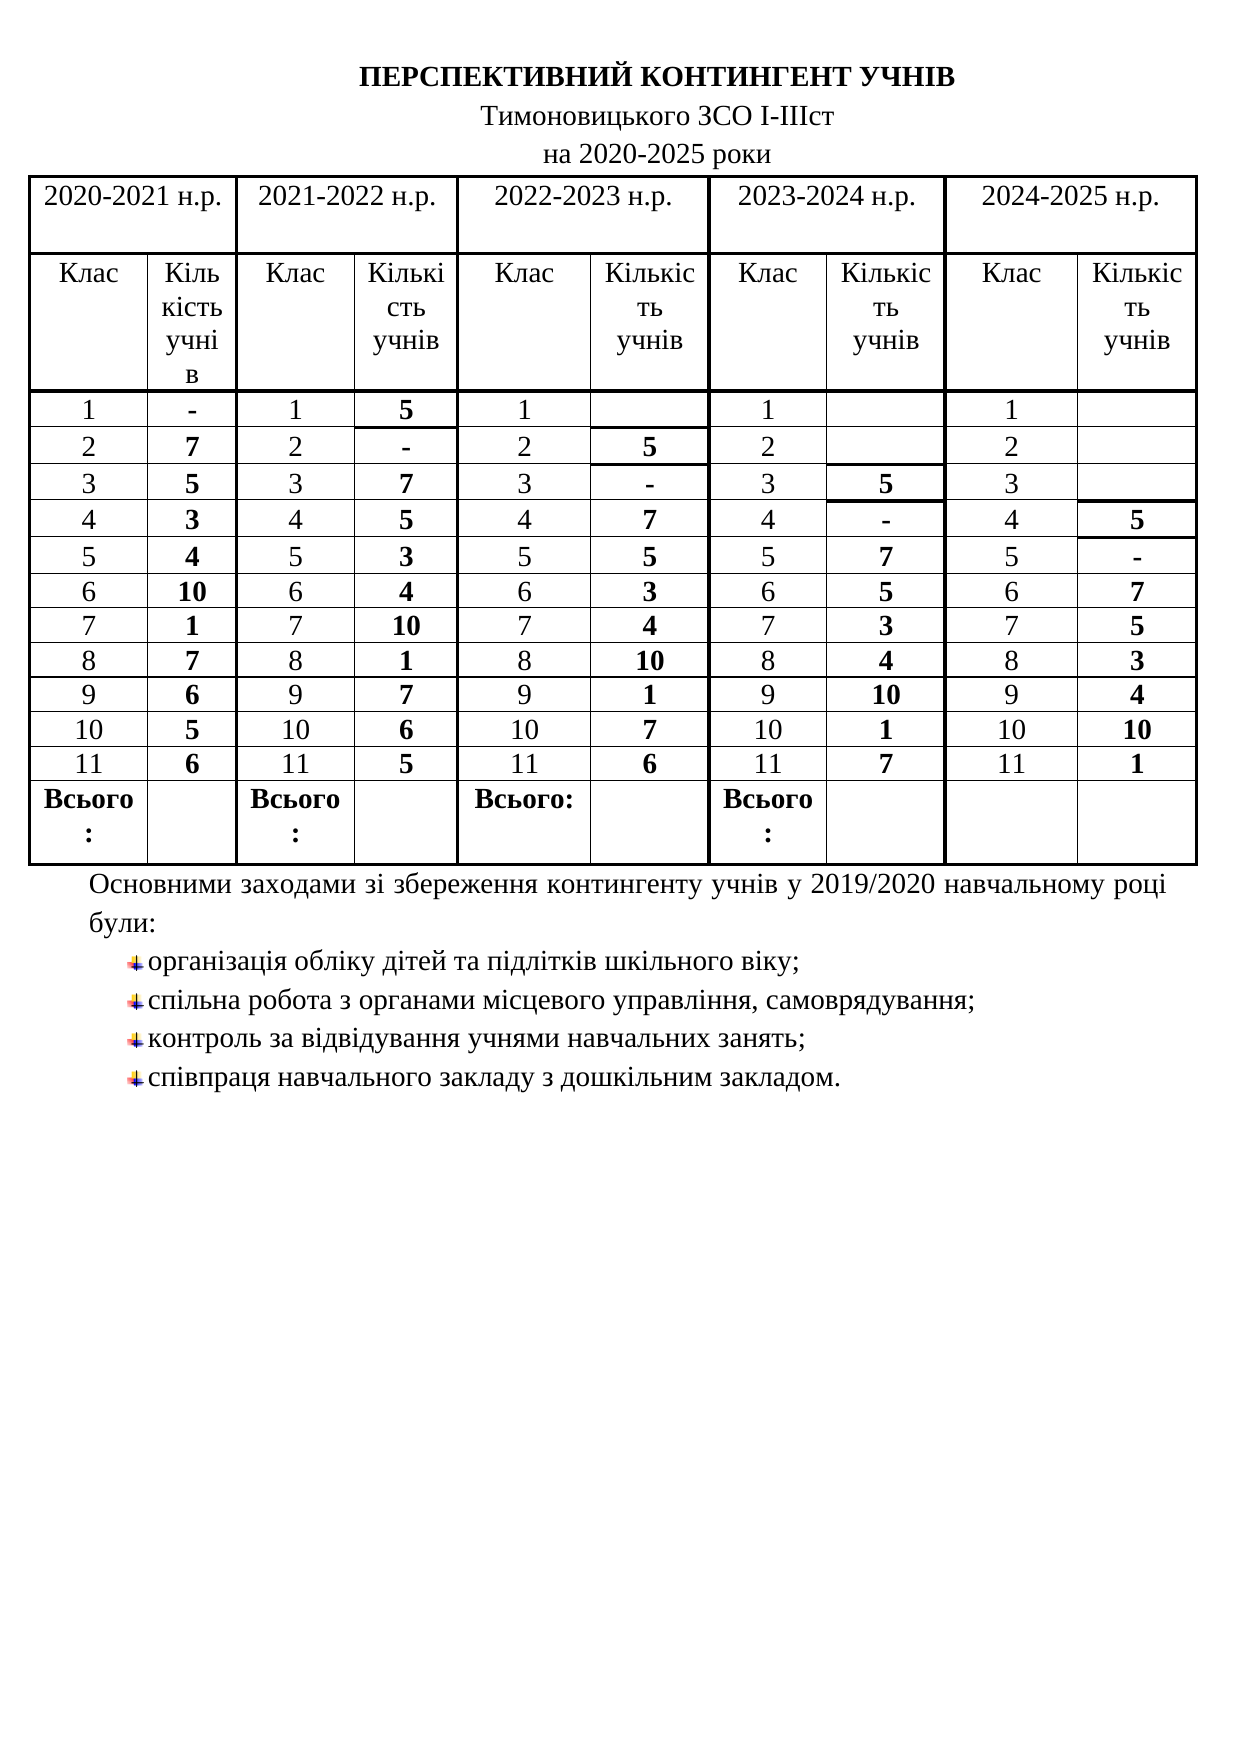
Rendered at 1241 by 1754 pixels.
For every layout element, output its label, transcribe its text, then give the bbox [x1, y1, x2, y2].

table_cell 6 [238, 574, 354, 607]
table_cell 10 [827, 678, 943, 711]
table_cell 11 [711, 747, 826, 780]
picture [127, 992, 144, 1010]
table_cell 4 [148, 537, 235, 573]
table_cell 5 [148, 712, 235, 746]
table_cell 5 [31, 537, 147, 573]
table_cell Всього: [711, 781, 826, 863]
table_header 2021-2022 н.р. [238, 178, 456, 252]
table_cell 5 [148, 464, 235, 499]
picture [127, 1031, 144, 1048]
table_header 2022-2023 н.р. [459, 178, 707, 252]
table_cell 5 [238, 537, 354, 573]
table_cell 1 [827, 712, 943, 746]
table_cell 3 [947, 464, 1077, 499]
table_cell Клас [947, 255, 1077, 389]
table_cell 8 [459, 643, 590, 676]
table_cell 1 [31, 393, 147, 426]
table_cell 7 [827, 537, 943, 573]
table_cell 10 [459, 712, 590, 746]
table_cell Кількість учнів [591, 255, 707, 389]
table_cell 11 [238, 747, 354, 780]
table_cell 7 [711, 608, 826, 642]
table_cell 7 [827, 747, 943, 780]
table_cell 3 [1078, 643, 1195, 676]
table_cell 6 [31, 574, 147, 607]
table_cell 6 [148, 747, 235, 780]
table_cell 9 [711, 678, 826, 711]
table_cell 8 [947, 643, 1077, 676]
table_cell 7 [591, 712, 707, 746]
table_cell 11 [947, 747, 1077, 780]
table_cell 5 [459, 537, 590, 573]
table_cell 5 [355, 747, 456, 780]
table_cell Кількість учнів [1078, 255, 1195, 389]
table_cell Кількість учнів [148, 255, 235, 389]
table_cell 8 [711, 643, 826, 676]
table_cell 9 [459, 678, 590, 711]
table_cell 8 [31, 643, 147, 676]
table_cell 7 [355, 678, 456, 711]
table_cell Клас [711, 255, 826, 389]
list спільна робота з органами місцевого управління, самоврядування; [126, 982, 1167, 1016]
table_cell 10 [1078, 712, 1195, 746]
table_cell - [591, 466, 707, 499]
table_cell 10 [31, 712, 147, 746]
table_cell 5 [355, 500, 456, 536]
text ПЕРСПЕКТИВНИЙ КОНТИНГЕНТ УЧНІВ [148, 59, 1167, 93]
table_cell 2 [238, 427, 354, 463]
table_cell - [148, 393, 235, 426]
table_cell 3 [148, 500, 235, 536]
table_cell 1 [148, 608, 235, 642]
table_cell Кількість учнів [827, 255, 943, 389]
table_cell 6 [459, 574, 590, 607]
table_cell 7 [591, 500, 707, 536]
table_cell 6 [355, 712, 456, 746]
table_cell 7 [355, 464, 456, 499]
table_cell 1 [1078, 747, 1195, 780]
table_cell 5 [591, 537, 707, 573]
table_cell Клас [238, 255, 354, 389]
table_cell 6 [591, 747, 707, 780]
table_cell 10 [148, 574, 235, 607]
table_cell 4 [947, 500, 1077, 536]
table_cell 8 [238, 643, 354, 676]
table_cell [591, 781, 707, 863]
table_cell 5 [1078, 608, 1195, 642]
table_cell 2 [31, 427, 147, 463]
table_cell [591, 393, 707, 426]
table_cell 3 [827, 608, 943, 642]
picture [127, 1069, 144, 1087]
table_cell 10 [711, 712, 826, 746]
table_cell 11 [459, 747, 590, 780]
table_cell [1078, 427, 1195, 463]
table_cell 4 [1078, 678, 1195, 711]
table_cell Клас [31, 255, 147, 389]
table_cell 3 [238, 464, 354, 499]
table_cell 7 [31, 608, 147, 642]
table_cell 4 [355, 574, 456, 607]
table_cell 1 [591, 678, 707, 711]
table_cell 6 [148, 678, 235, 711]
table_cell 5 [591, 429, 707, 463]
table_cell 9 [238, 678, 354, 711]
table_cell 5 [827, 574, 943, 607]
table_cell 7 [459, 608, 590, 642]
table_cell Кількість учнів [355, 255, 456, 389]
table_cell 9 [947, 678, 1077, 711]
table_cell Всього: [238, 781, 354, 863]
table_cell 4 [238, 500, 354, 536]
table_cell [827, 781, 943, 863]
table_header 2020-2021 н.р. [31, 178, 235, 252]
table_cell 9 [31, 678, 147, 711]
table_cell 4 [459, 500, 590, 536]
table_cell 4 [711, 500, 826, 536]
table_cell 7 [238, 608, 354, 642]
table_cell 6 [947, 574, 1077, 607]
table_cell 10 [947, 712, 1077, 746]
table_cell 10 [238, 712, 354, 746]
table_cell 4 [827, 643, 943, 676]
text на 2020-2025 роки [148, 136, 1167, 170]
table_cell 2 [711, 427, 826, 463]
table_cell 6 [711, 574, 826, 607]
table_cell 3 [355, 537, 456, 573]
table_cell 1 [355, 643, 456, 676]
list контроль за відвідування учнями навчальних занять; [126, 1021, 1167, 1054]
table_cell 5 [1078, 503, 1195, 536]
table_cell 7 [1078, 574, 1195, 607]
table_cell Клас [459, 255, 590, 389]
table_cell 5 [947, 537, 1077, 573]
table_cell 7 [148, 643, 235, 676]
list співпраця навчального закладу з дошкільним закладом. [126, 1059, 1167, 1093]
table_cell Всього: [459, 781, 590, 863]
table_cell 2 [947, 427, 1077, 463]
table_cell 4 [591, 608, 707, 642]
table_cell 10 [591, 643, 707, 676]
table_cell 2 [459, 427, 590, 463]
table_cell 5 [711, 537, 826, 573]
table_cell [827, 393, 943, 426]
text Тимоновицького ЗСО І-ІІІст [148, 98, 1167, 131]
table_cell [1078, 393, 1195, 426]
table_cell - [827, 503, 943, 536]
table_cell 1 [459, 393, 590, 426]
table_cell [1078, 781, 1195, 863]
table_cell [355, 781, 456, 863]
table_cell - [1078, 539, 1195, 573]
text Основними заходами зі збереження контингенту учнів у 2019/2020 навчальному році були: [89, 866, 1167, 938]
table_cell [947, 781, 1077, 863]
table_cell 1 [238, 393, 354, 426]
table_cell 3 [711, 464, 826, 499]
table_header 2023-2024 н.р. [711, 178, 943, 252]
table_cell [148, 781, 235, 863]
table_cell 1 [711, 393, 826, 426]
table_cell 5 [355, 393, 456, 426]
list організація обліку дітей та підлітків шкільного віку; [126, 943, 1167, 977]
picture [127, 954, 144, 971]
table_cell 3 [31, 464, 147, 499]
table_cell 7 [947, 608, 1077, 642]
table_cell [827, 427, 943, 463]
table_cell - [355, 429, 456, 463]
table_cell [1078, 464, 1195, 499]
table_cell 10 [355, 608, 456, 642]
table_cell 4 [31, 500, 147, 536]
table_cell 3 [459, 464, 590, 499]
table_header 2024-2025 н.р. [947, 178, 1195, 252]
table_cell 11 [31, 747, 147, 780]
table_cell 3 [591, 574, 707, 607]
table_cell 5 [827, 466, 943, 499]
table_cell Всього: [31, 781, 147, 863]
table_cell 7 [148, 427, 235, 463]
table_cell 1 [947, 393, 1077, 426]
